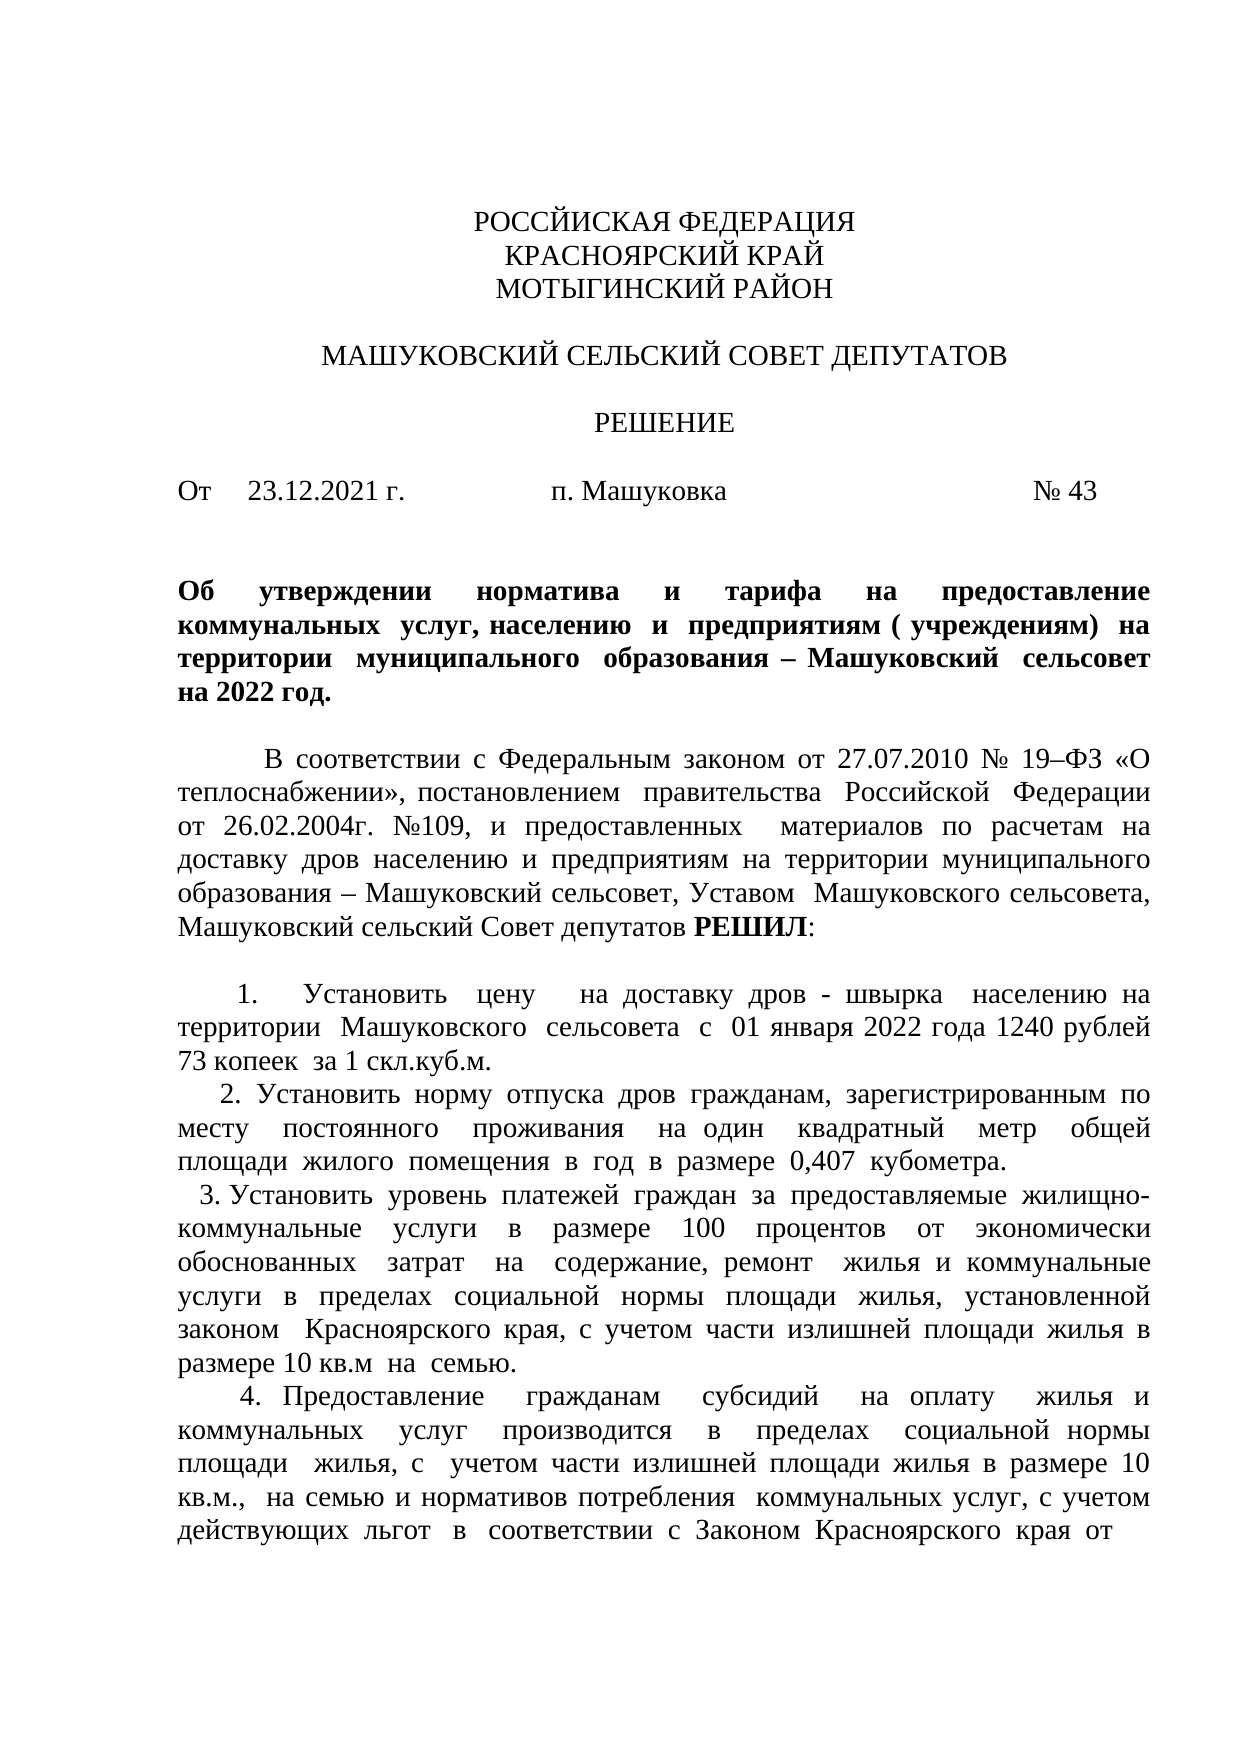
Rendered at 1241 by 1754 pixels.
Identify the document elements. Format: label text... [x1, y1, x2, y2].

text РЕШЕНИЕ [177, 406, 1152, 439]
text 3. Установить уровень платежей граждан за предоставляемые жилищно-коммунальные услуги в размере 100 процентов от экономически обоснованных затрат на содержание, ремонт жилья и коммунальные услуги в пределах социальной нормы площади жилья, установленной законом Красноярского края, с учетом части излишней площади жилья в размере 10 кв.м на семью. [177, 1177, 1152, 1378]
text РОССЙИСКАЯ ФЕДЕРАЦИЯ [177, 204, 1152, 238]
text В соответствии с Федеральным законом от 27.07.2010 № 19–ФЗ «О теплоснабжении», постановлением правительства Российской Федерации от 26.02.2004г. №109, и предоставленных материалов по расчетам на доставку дров населению и предприятиям на территории муниципального образования – Машуковский сельсовет, Уставом Машуковского сельсовета, Машуковский сельский Совет депутатов РЕШИЛ: [177, 741, 1152, 942]
text От 23.12.2021 г. п. Машуковка № 43 [177, 473, 1152, 506]
text КРАСНОЯРСКИЙ КРАЙ [177, 238, 1152, 271]
text Об утверждении норматива и тарифа на предоставление коммунальных услуг, населению и предприятиям ( учреждениям) на территории муниципального образования – Машуковский сельсовет на 2022 год. [177, 573, 1152, 707]
text МОТЫГИНСКИЙ РАЙОН [177, 271, 1152, 305]
text 2. Установить норму отпуска дров гражданам, зарегистрированным по месту постоянного проживания на один квадратный метр общей площади жилого помещения в год в размере 0,407 кубометра. [177, 1076, 1152, 1177]
text 4. Предоставление гражданам субсидий на оплату жилья и коммунальных услуг производится в пределах социальной нормы площади жилья, с учетом части излишней площади жилья в размере 10 кв.м., на семью и нормативов потребления коммунальных услуг, с учетом действующих льгот в соответствии с Законом Красноярского края от [177, 1378, 1152, 1546]
text МАШУКОВСКИЙ СЕЛЬСКИЙ СОВЕТ ДЕПУТАТОВ [177, 338, 1152, 372]
text 1. Установить цену на доставку дров - швырка населению на территории Машуковского сельсовета с 01 января 2022 года 1240 рублей 73 копеек за 1 скл.куб.м. [177, 976, 1152, 1076]
